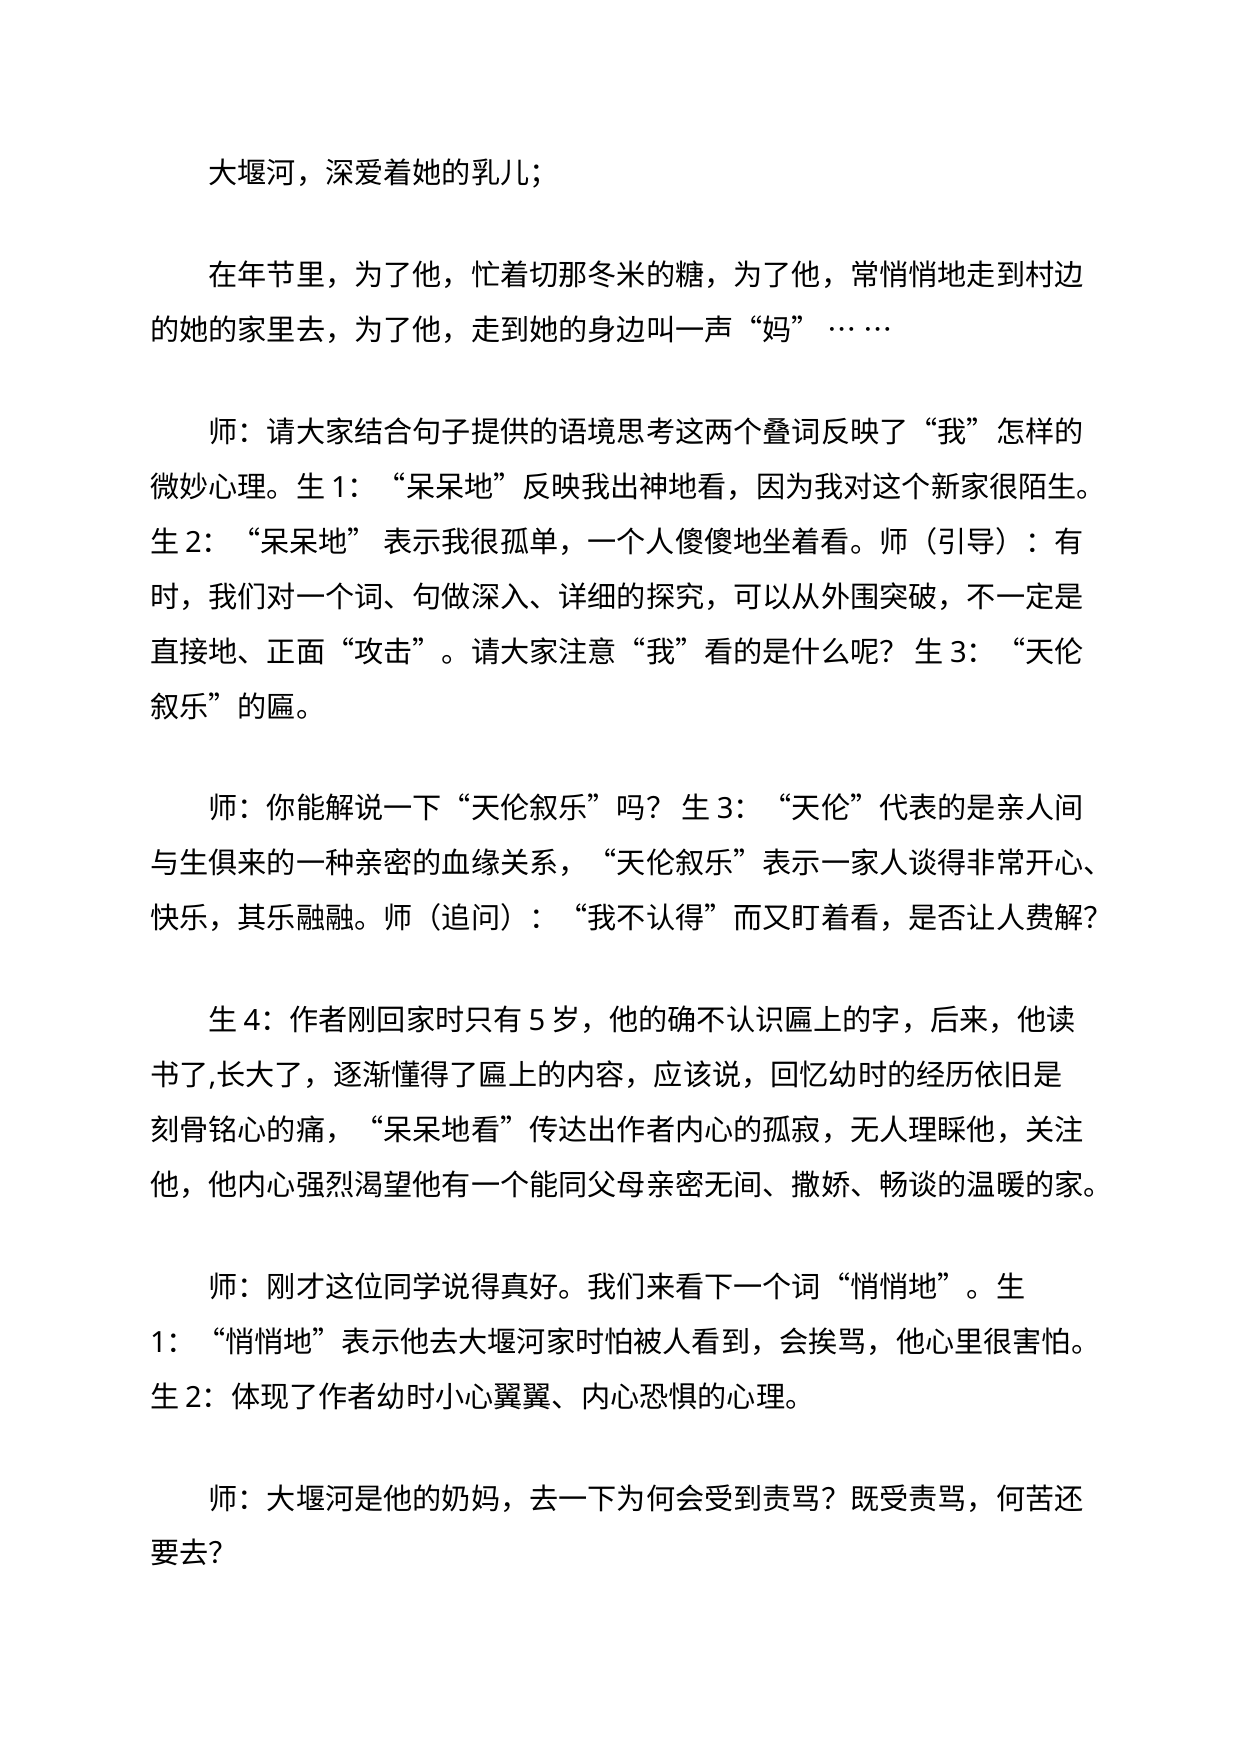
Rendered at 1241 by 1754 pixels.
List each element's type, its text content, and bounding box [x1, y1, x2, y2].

text 在年节里，为了他，忙着切那冬米的糖，为了他，常悄悄地走到村边的她的家里去，为了他，走到她的身边叫一声“妈” … … [150, 252, 1090, 349]
text 师：刚才这位同学说得真好。我们来看下一个词“悄悄地”。生1：“悄悄地”表示他去大堰河家时怕被人看到，会挨骂，他心里很害怕。生2：体现了作者幼时小心翼翼、内心恐惧的心理。 [150, 1263, 1090, 1416]
text 师：你能解说一下“天伦叙乐”吗？ 生3：“天伦”代表的是亲人间与生俱来的一种亲密的血缘关系，“天伦叙乐”表示一家人谈得非常开心、快乐，其乐融融。师（追问）：“我不认得”而又盯着看，是否让人费解？ [150, 785, 1090, 937]
text 师：大堰河是他的奶妈，去一下为何会受到责骂？既受责骂，何苦还要去？ [150, 1475, 1090, 1572]
text 生4：作者刚回家时只有5岁，他的确不认识匾上的字，后来，他读书了,长大了，逐渐懂得了匾上的内容，应该说，回忆幼时的经历依旧是刻骨铭心的痛，“呆呆地看”传达出作者内心的孤寂，无人理睬他，关注他，他内心强烈渴望他有一个能同父母亲密无间、撒娇、畅谈的温暖的家。 [150, 997, 1090, 1204]
text 师：请大家结合句子提供的语境思考这两个叠词反映了“我”怎样的微妙心理。生1：“呆呆地”反映我出神地看，因为我对这个新家很陌生。生2：“呆呆地” 表示我很孤单，一个人傻傻地坐着看。师（引导）：有时，我们对一个词、句做深入、详细的探究，可以从外围突破，不一定是直接地、正面“攻击”。请大家注意“我”看的是什么呢？ 生3：“天伦叙乐”的匾。 [150, 408, 1090, 726]
text 大堰河，深爱着她的乳儿； [150, 150, 1090, 192]
